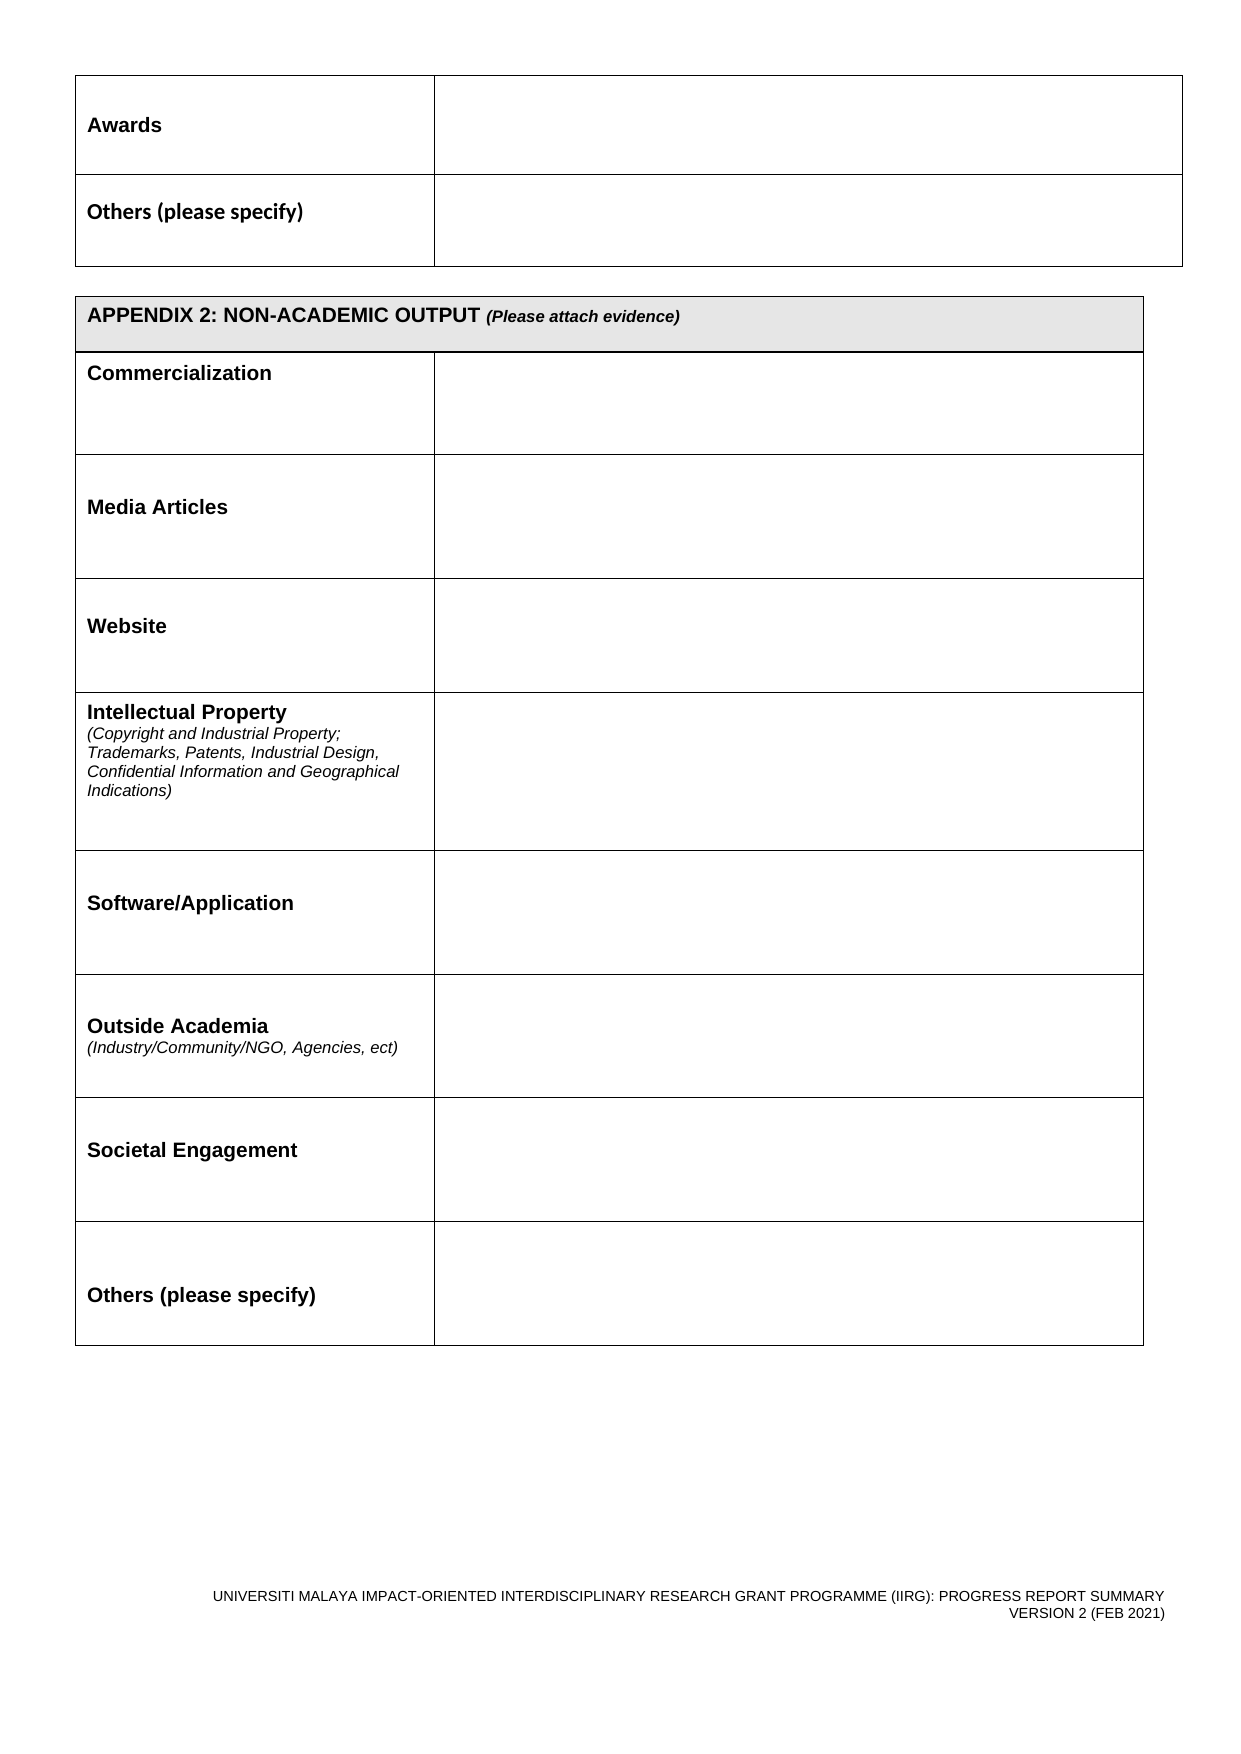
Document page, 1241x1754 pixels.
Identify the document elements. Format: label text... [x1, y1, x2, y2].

table_cell [435, 1222, 1143, 1345]
table_cell [435, 1098, 1143, 1221]
table_cell [435, 76, 1182, 173]
table_header APPENDIX 2: NON-ACADEMIC OUTPUT (Please attach evidence) [76, 297, 1143, 351]
table_cell [435, 353, 1143, 454]
table_cell Website [76, 579, 434, 692]
table_cell Intellectual Property (Copyright and Industrial Property; Trademarks, Patents, Industrial Design, Confidential Information and Geographical Indications) [76, 693, 434, 850]
table_cell Software/Application [76, 851, 434, 973]
table_cell [435, 175, 1182, 266]
table_cell [435, 579, 1143, 692]
table_cell [435, 455, 1143, 578]
table_cell Awards [76, 76, 434, 173]
table_cell Societal Engagement [76, 1098, 434, 1221]
table_cell Outside Academia (Industry/Community/NGO, Agencies, ect) [76, 975, 434, 1097]
table_cell Media Articles [76, 455, 434, 578]
table_cell Commercialization [76, 353, 434, 454]
table_cell Others (please specify) [76, 175, 434, 266]
table_cell [435, 693, 1143, 850]
table_cell Others (please specify) [76, 1222, 434, 1345]
table_cell [435, 851, 1143, 973]
table_cell [435, 975, 1143, 1097]
